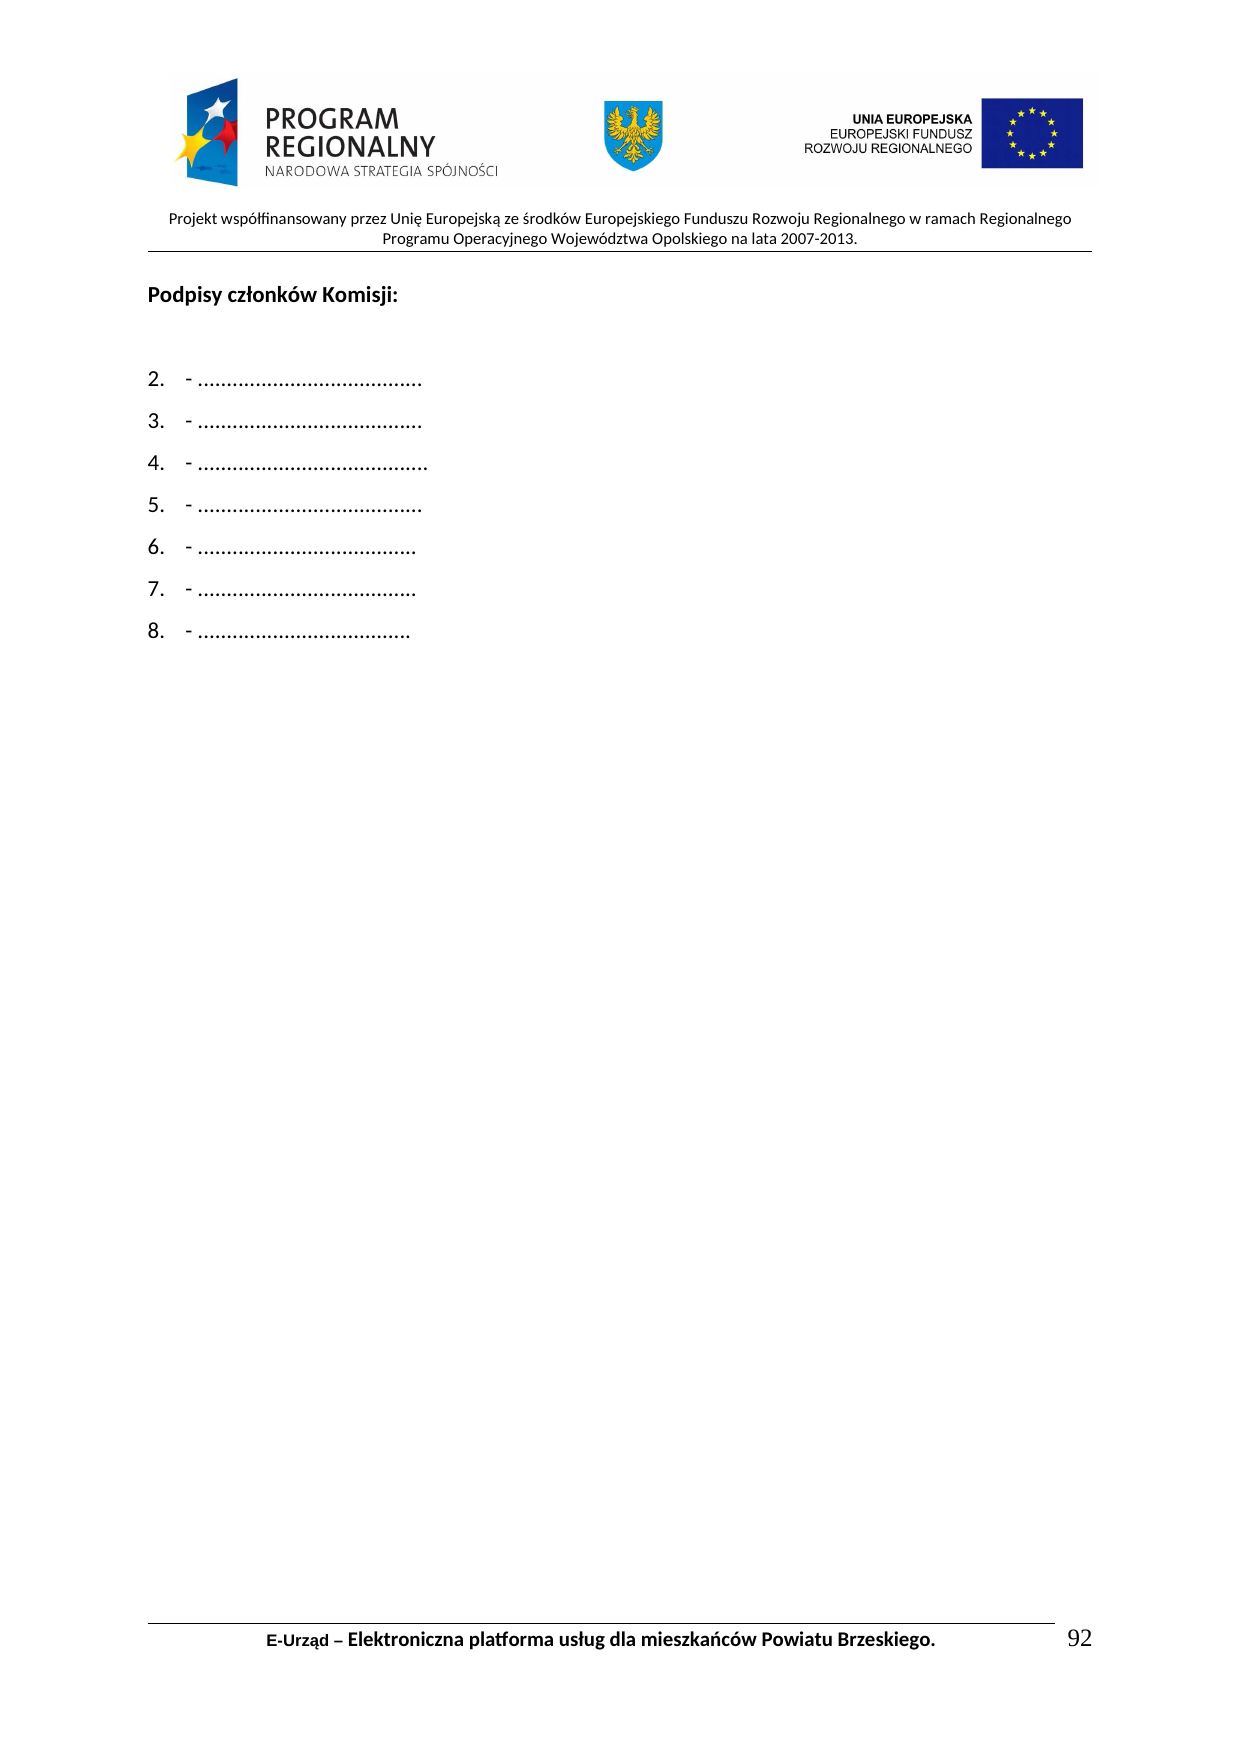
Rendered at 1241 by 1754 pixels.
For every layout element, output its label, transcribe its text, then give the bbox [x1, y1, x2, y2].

list - ....................................... [147, 364, 1092, 392]
list - ...................................... [147, 532, 1092, 560]
list - ...................................... [147, 574, 1092, 602]
list - ....................................... [147, 406, 1092, 434]
list - ....................................... [147, 490, 1092, 518]
list - ..................................... [147, 616, 1092, 644]
picture [170, 73, 1100, 188]
list - ........................................ [147, 448, 1092, 476]
text Podpisy członków Komisji: [148, 280, 1092, 308]
